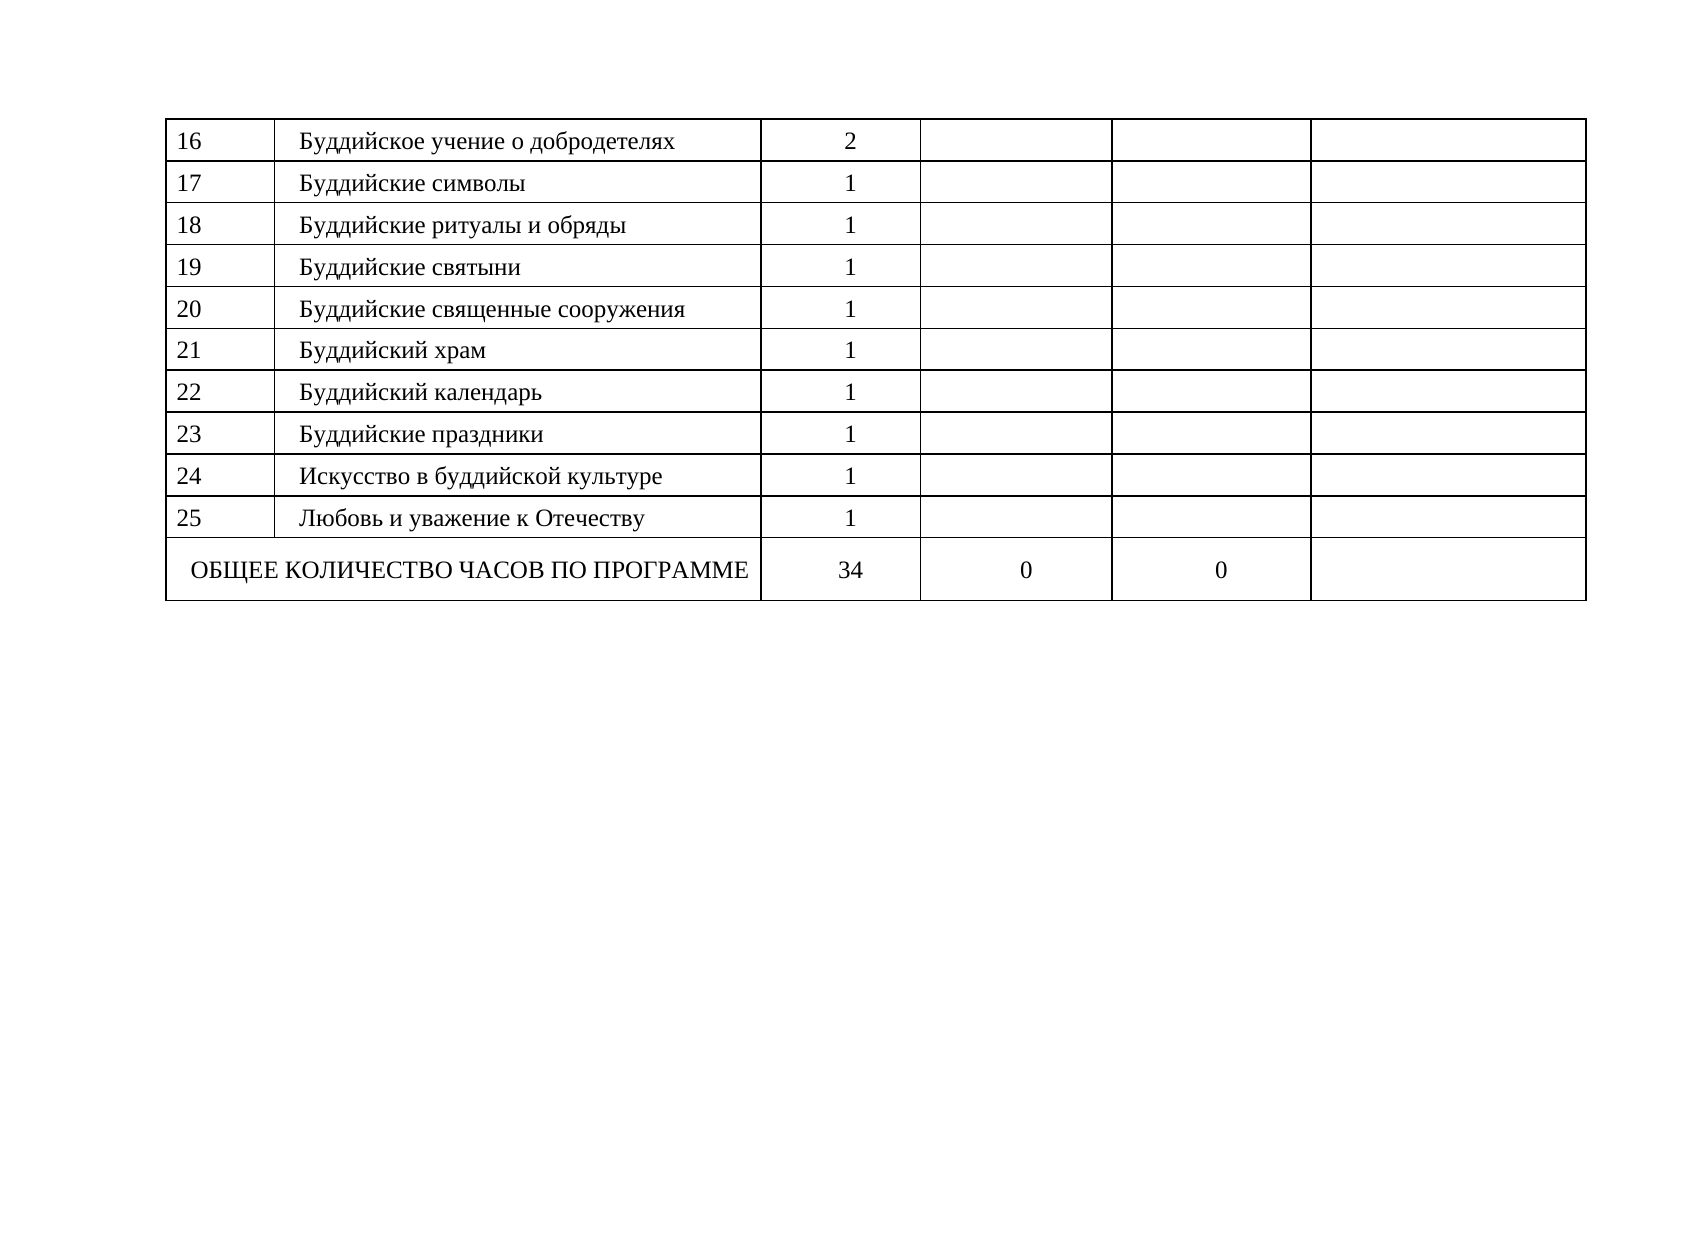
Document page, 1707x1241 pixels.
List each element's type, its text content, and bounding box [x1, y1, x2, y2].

table_cell [1113, 120, 1310, 160]
table_cell [1312, 245, 1585, 286]
table_cell [1312, 538, 1585, 599]
table_cell ОБЩЕЕ КОЛИЧЕСТВО ЧАСОВ ПО ПРОГРАММЕ [167, 538, 760, 599]
table_cell 1 [762, 162, 920, 202]
table_cell [1113, 371, 1310, 411]
table_cell Буддийские священные сооружения [275, 287, 760, 327]
table_cell [1113, 162, 1310, 202]
table_cell [1312, 497, 1585, 537]
table_cell 1 [762, 413, 920, 453]
table_cell [1312, 413, 1585, 453]
table_cell [921, 455, 1111, 495]
table_cell 21 [167, 329, 274, 369]
table_cell Буддийский календарь [275, 371, 760, 411]
table_cell 25 [167, 497, 274, 537]
table_cell 1 [762, 287, 920, 327]
table_cell Буддийские символы [275, 162, 760, 202]
table_cell 22 [167, 371, 274, 411]
table_cell Буддийские ритуалы и обряды [275, 203, 760, 244]
table_cell [1113, 329, 1310, 369]
table_cell [921, 120, 1111, 160]
table_cell 1 [762, 371, 920, 411]
table_cell 34 [762, 538, 920, 599]
table_cell [1113, 497, 1310, 537]
table_cell [921, 287, 1111, 327]
table_cell 16 [167, 120, 274, 160]
table_cell Буддийское учение о добродетелях [275, 120, 760, 160]
table_cell 0 [921, 538, 1111, 599]
table_cell [921, 413, 1111, 453]
table_cell [1312, 120, 1585, 160]
table_cell [921, 162, 1111, 202]
table_cell [1113, 245, 1310, 286]
table_cell 24 [167, 455, 274, 495]
table_cell 1 [762, 203, 920, 244]
table_cell [1113, 203, 1310, 244]
table_cell Буддийский храм [275, 329, 760, 369]
table_cell [1312, 162, 1585, 202]
table_cell Буддийские праздники [275, 413, 760, 453]
table_cell 17 [167, 162, 274, 202]
table_cell Искусство в буддийской культуре [275, 455, 760, 495]
table_cell [1312, 203, 1585, 244]
table_cell 0 [1113, 538, 1310, 599]
table_cell 2 [762, 120, 920, 160]
table_cell 19 [167, 245, 274, 286]
table_cell [921, 329, 1111, 369]
table_cell 1 [762, 497, 920, 537]
table_cell 1 [762, 245, 920, 286]
table_cell [1113, 413, 1310, 453]
table_cell [1113, 287, 1310, 327]
table_cell 23 [167, 413, 274, 453]
table_cell Буддийские святыни [275, 245, 760, 286]
table_cell 18 [167, 203, 274, 244]
table_cell [1312, 329, 1585, 369]
table_cell [921, 203, 1111, 244]
table_cell [1312, 455, 1585, 495]
table_cell [1113, 455, 1310, 495]
table_cell 1 [762, 329, 920, 369]
table_cell [921, 371, 1111, 411]
table_cell [1312, 371, 1585, 411]
table_cell 1 [762, 455, 920, 495]
table_cell [1312, 287, 1585, 327]
table_cell 20 [167, 287, 274, 327]
table_cell Любовь и уважение к Отечеству [275, 497, 760, 537]
table_cell [921, 245, 1111, 286]
table_cell [921, 497, 1111, 537]
